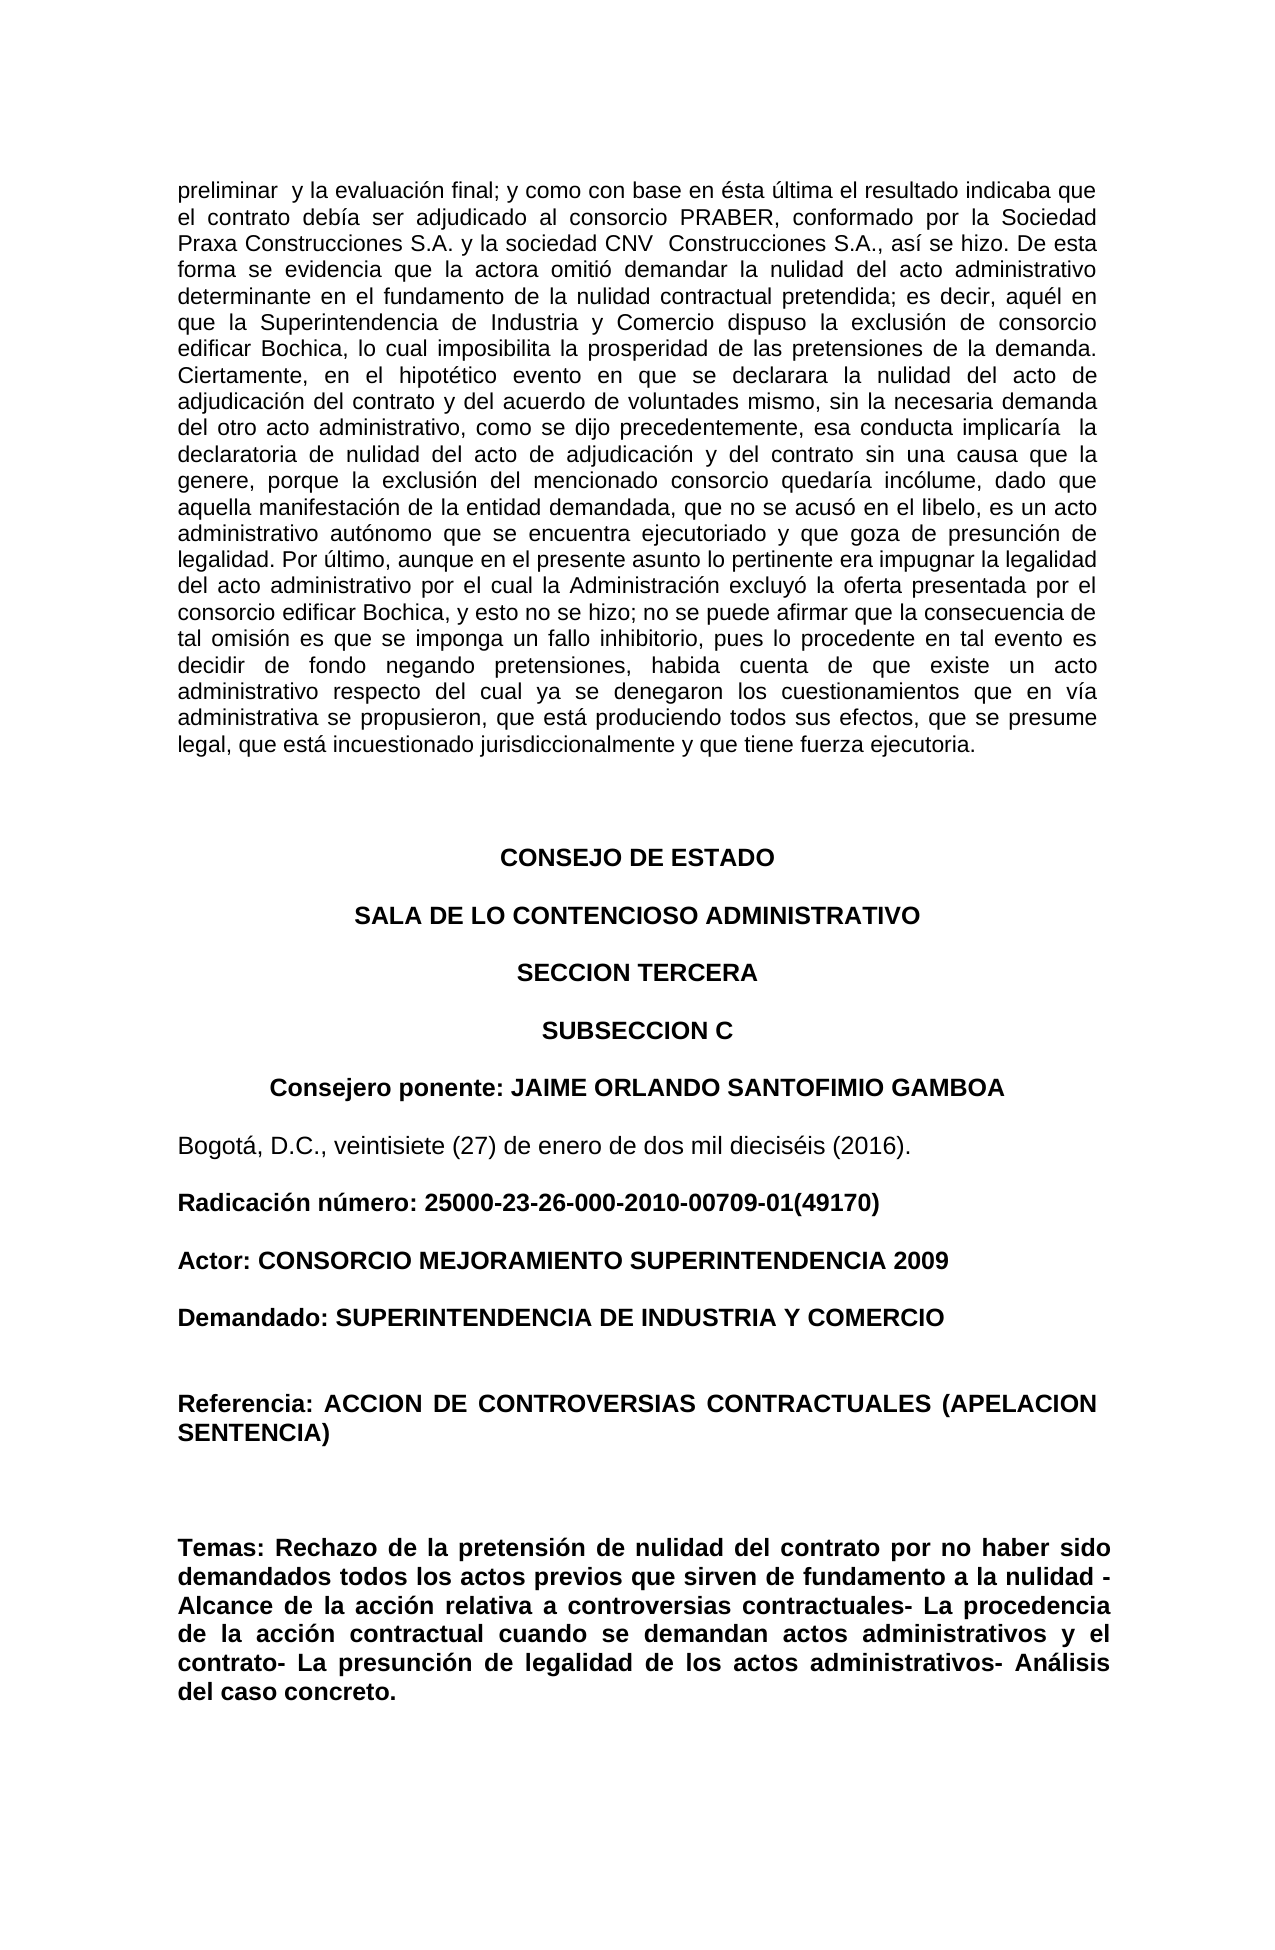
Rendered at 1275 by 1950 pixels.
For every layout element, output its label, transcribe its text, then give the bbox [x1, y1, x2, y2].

text Referencia: ACCION DE CONTROVERSIAS CONTRACTUALES (APELACION SENTENCIA) [177, 1389, 1098, 1447]
text Temas: Rechazo de la pretensión de nulidad del contrato por no haber sido demandados todos los actos previos que sirven de fundamento a la nulidad - Alcance de la acción relativa a controversias contractuales- La procedencia de la acción contractual cuando se demandan actos administrativos y el contrato- La presunción de legalidad de los actos administrativos- Análisis del caso concreto. [177, 1533, 1112, 1706]
text Demandado: SUPERINTENDENCIA DE INDUSTRIA Y COMERCIO [177, 1303, 1098, 1332]
text CONSEJO DE ESTADO [177, 843, 1098, 872]
text Consejero ponente: JAIME ORLANDO SANTOFIMIO GAMBOA [177, 1073, 1098, 1102]
text SECCION TERCERA [177, 958, 1098, 987]
text Bogotá, D.C., veintisiete (27) de enero de dos mil dieciséis (2016). [177, 1131, 1098, 1159]
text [177, 177, 1098, 757]
text SALA DE LO CONTENCIOSO ADMINISTRATIVO [177, 901, 1098, 929]
text Radicación número: 25000-23-26-000-2010-00709-01(49170) [177, 1188, 1098, 1217]
text Actor: CONSORCIO MEJORAMIENTO SUPERINTENDENCIA 2009 [177, 1246, 1098, 1274]
text SUBSECCION C [177, 1016, 1098, 1044]
